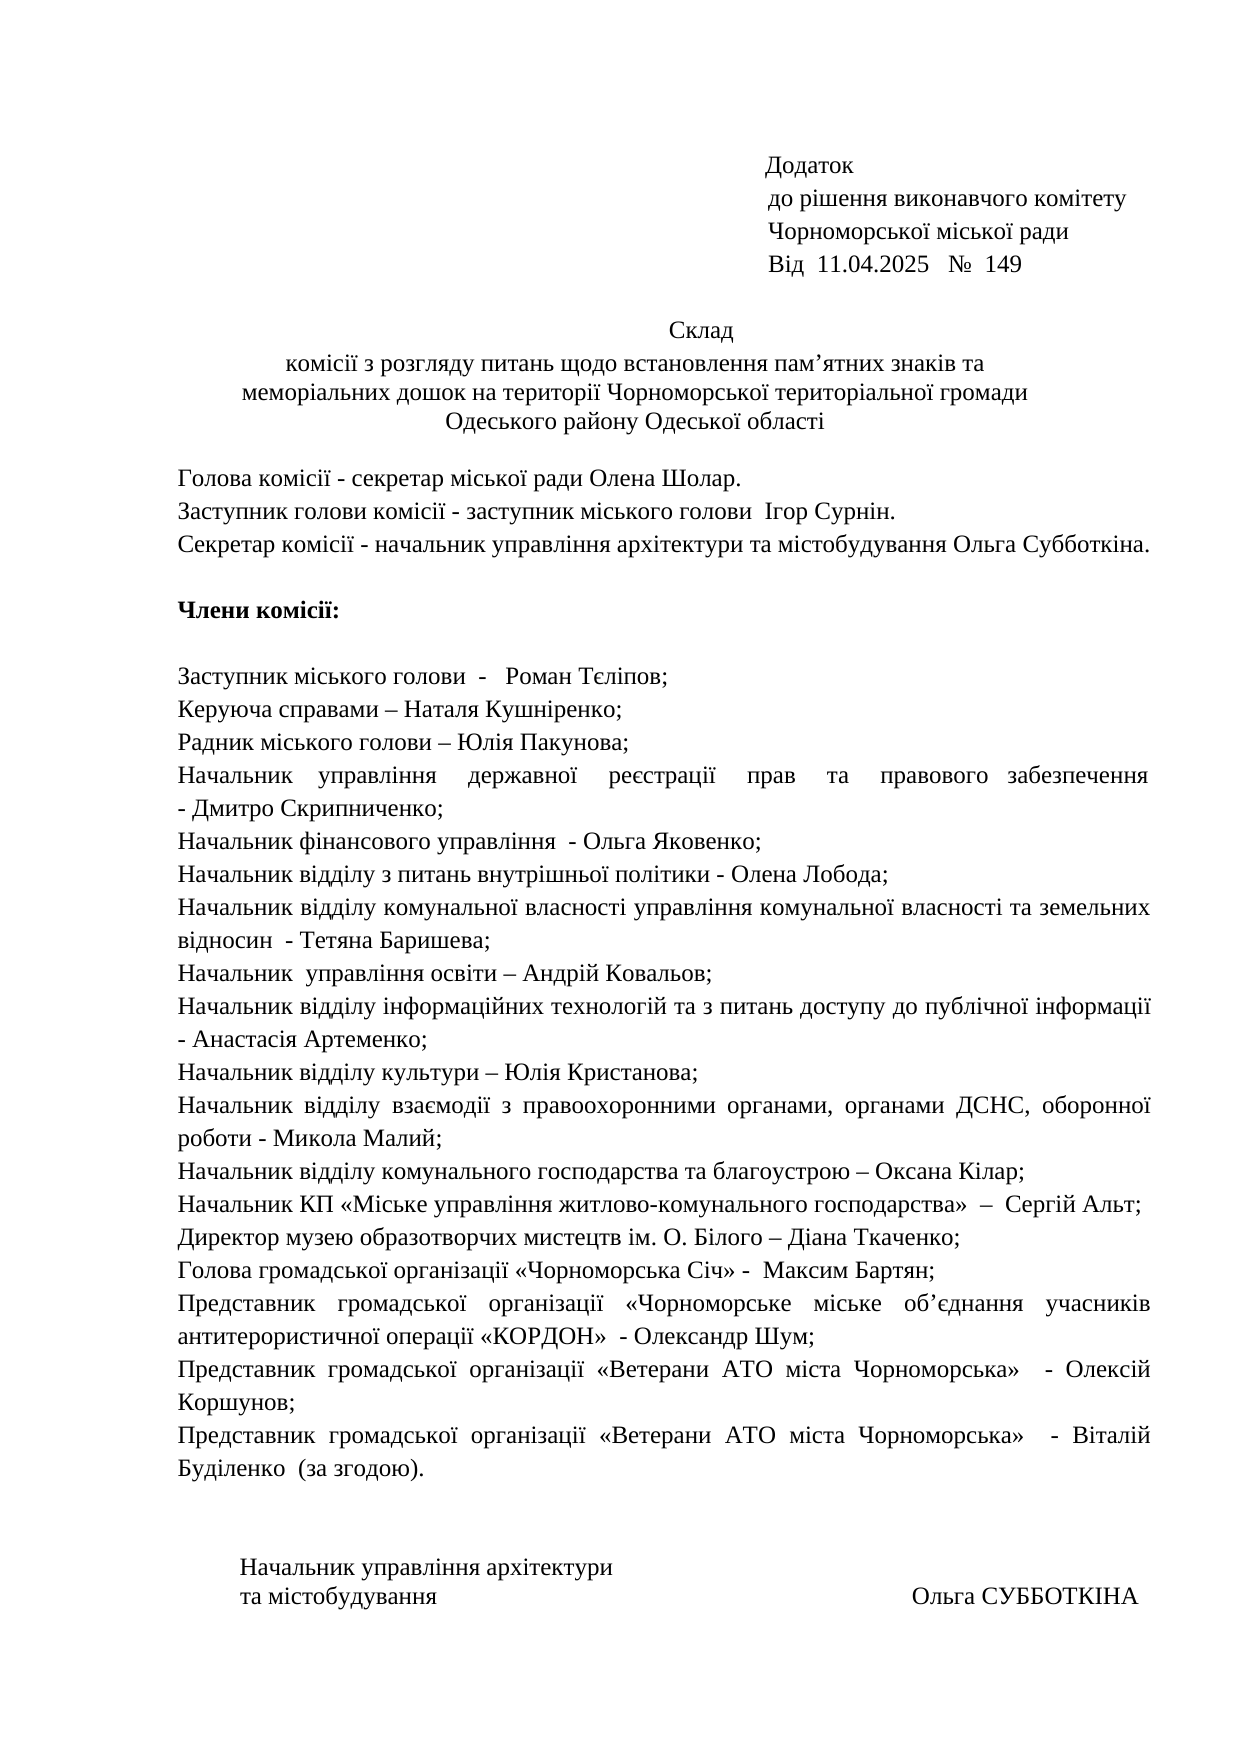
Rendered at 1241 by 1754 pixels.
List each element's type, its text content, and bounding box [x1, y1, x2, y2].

text Додаток [177, 150, 1152, 179]
text Начальник відділу інформаційних технологій та з питань доступу до публічної інформації - Анастасія Артеменко; [177, 991, 1152, 1053]
text комісії з розгляду питань щодо встановлення пам’ятних знаків та меморіальних дошок на території Чорноморської територіальної громади Одеського району Одеської області [222, 348, 1048, 435]
text Начальник фінансового управління - Ольга Яковенко; [177, 826, 1167, 855]
text Заступник міського голови - Роман Тєліпов; [177, 661, 1152, 690]
text Начальник КП «Міське управління житлово-комунального господарства» – Сергій Альт; [177, 1189, 1152, 1218]
text Представник громадської організації «Ветерани АТО міста Чорноморська» - Віталій Буділенко (за згодою). [177, 1420, 1152, 1482]
text Начальник відділу комунального господарства та благоустрою – Оксана Кілар; [177, 1156, 1152, 1185]
text Члени комісії: [177, 595, 1181, 624]
text Начальник управління державної реєстрації прав та правового забезпечення [177, 760, 1167, 789]
text Начальник відділу з питань внутрішньої політики - Олена Лобода; [177, 859, 1152, 888]
text Від 11.04.2025 № 149 [177, 249, 1152, 278]
text - Дмитро Скрипниченко; [177, 793, 1167, 822]
text Начальник відділу комунальної власності управління комунальної власності та земельних відносин - Тетяна Баришева; [177, 892, 1152, 954]
text Заступник голови комісії - заступник міського голови Ігор Сурнін. [177, 496, 1152, 524]
text Директор музею образотворчих мистецтв ім. О. Білого – Діана Ткаченко; [177, 1222, 1152, 1251]
text Склад [177, 316, 1152, 344]
text Радник міського голови – Юлія Пакунова; [177, 727, 1152, 756]
text Начальник відділу культури – Юлія Кристанова; [177, 1057, 1152, 1086]
text Чорноморської міської ради [177, 216, 1152, 245]
text Начальник управління освіти – Андрій Ковальов; [177, 958, 1152, 987]
text Начальник управління архітектури [177, 1552, 1152, 1581]
text Представник громадської організації «Ветерани АТО міста Чорноморська» - Олексій Коршунов; [177, 1354, 1152, 1416]
text Представник громадської організації «Чорноморське міське об’єднання учасників антитерористичної операції «КОРДОН» - Олександр Шум; [177, 1288, 1152, 1350]
text Голова громадської організації «Чорноморська Січ» - Максим Бартян; [177, 1255, 1152, 1284]
text Начальник відділу взаємодії з правоохоронними органами, органами ДСНС, оборонної роботи - Микола Малий; [177, 1090, 1152, 1152]
text та містобудування Ольга СУББОТКІНА [177, 1581, 1152, 1610]
text до рішення виконавчого комітету [177, 183, 1152, 212]
text Голова комісії - секретар міської ради Олена Шолар. [177, 463, 1152, 492]
text Керуюча справами – Наталя Кушніренко; [177, 694, 1152, 723]
text Секретар комісії - начальник управління архітектури та містобудування Ольга Субботкіна. [177, 529, 1181, 558]
